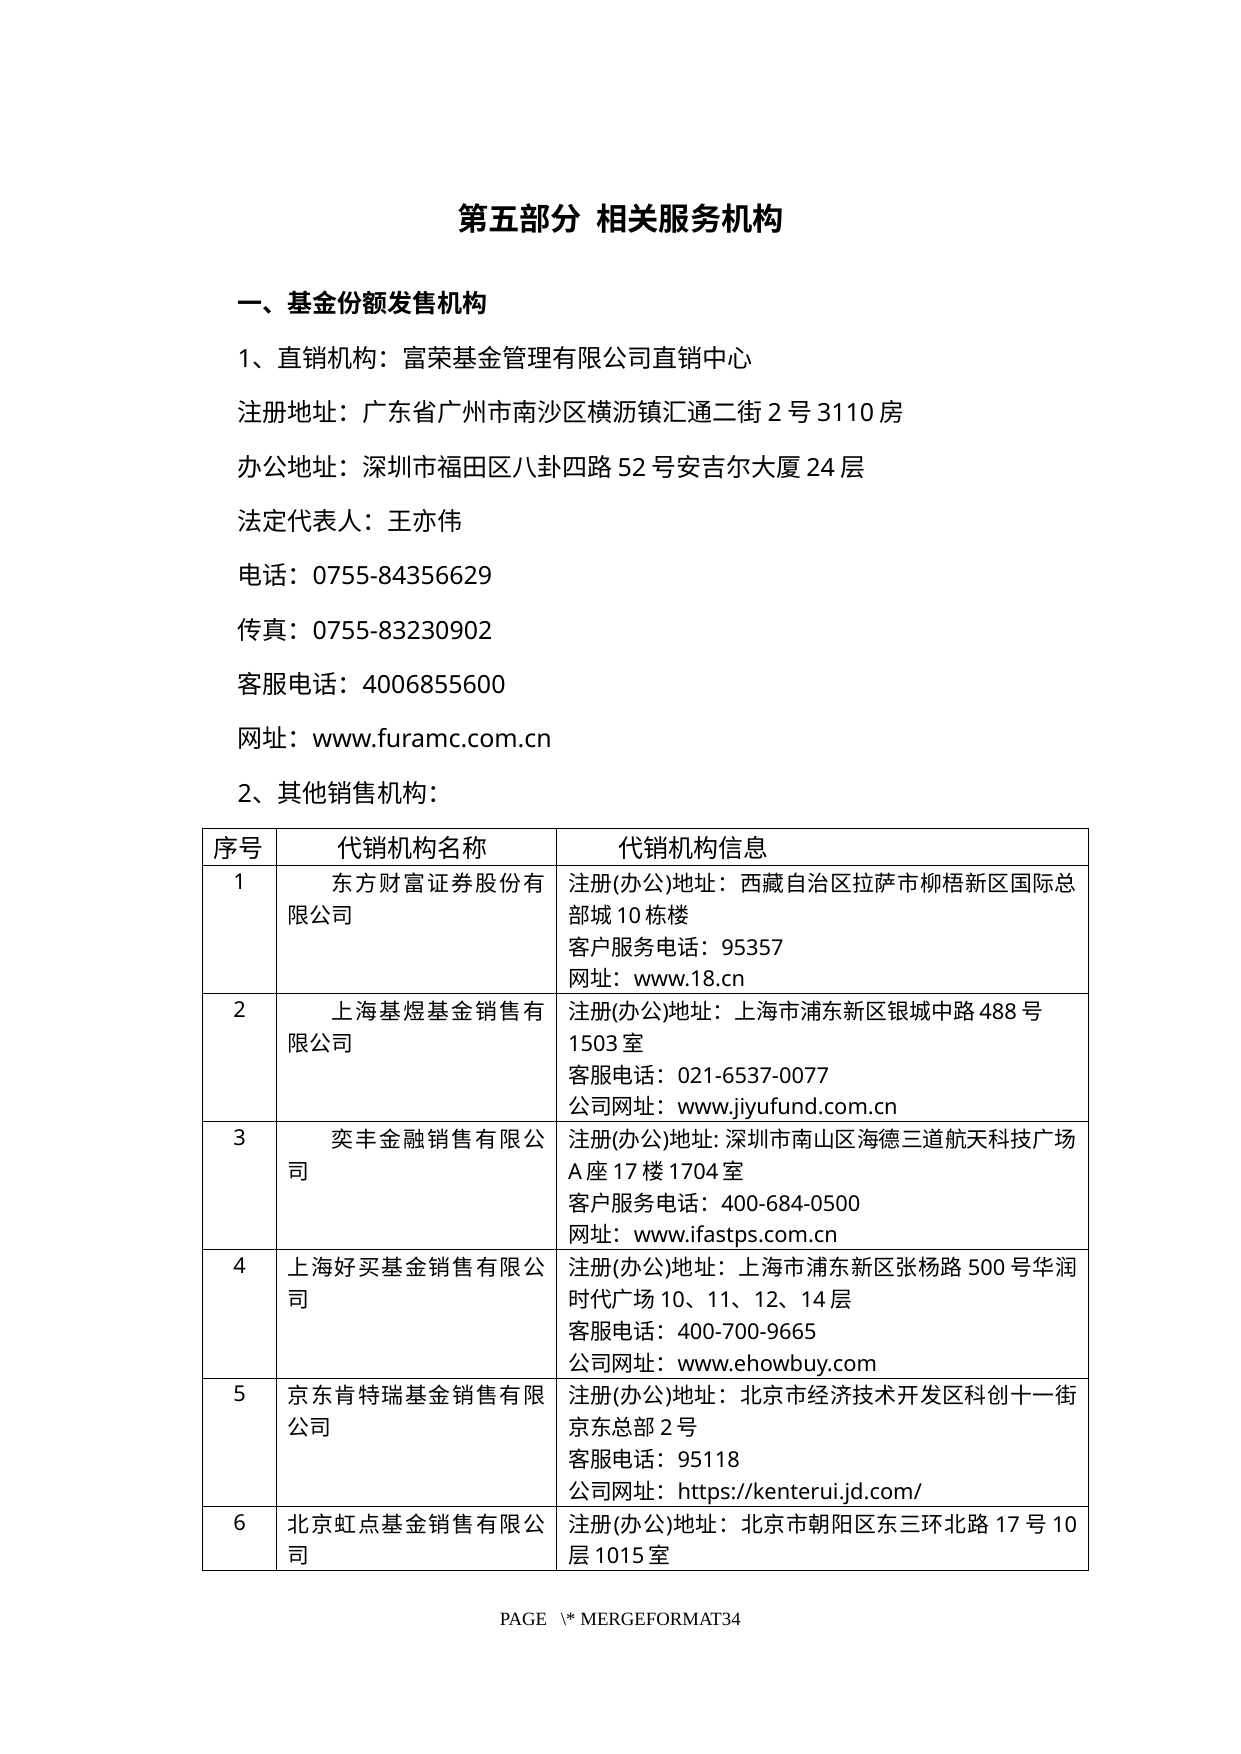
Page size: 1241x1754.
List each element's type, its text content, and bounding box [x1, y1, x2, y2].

table_cell 上海基煜基金销售有限公司 [277, 994, 556, 1121]
text 注册地址：广东省广州市南沙区横沥镇汇通二街2号3110房 [187, 393, 1053, 429]
subtitle 第五部分 相关服务机构 [187, 184, 1053, 249]
table_cell 6 [203, 1507, 276, 1570]
table_cell 注册(办公)地址：上海市浦东新区张杨路500号华润时代广场10、11、12、14层 客服电话：400-700-9665 公司网址：www.ehowbuy.com [557, 1250, 1088, 1377]
table_cell 北京虹点基金销售有限公司 [277, 1507, 556, 1570]
table_header 序号 [203, 829, 276, 865]
text 传真：0755-83230902 [187, 610, 1053, 646]
text 一、基金份额发售机构 [187, 284, 1053, 320]
table_header 代销机构名称 [277, 829, 556, 865]
text 办公地址：深圳市福田区八卦四路52号安吉尔大厦24层 [187, 447, 1053, 483]
table_cell 2 [203, 994, 276, 1121]
text 2、其他销售机构： [187, 773, 1053, 809]
table_cell 3 [203, 1122, 276, 1249]
table_cell 5 [203, 1379, 276, 1506]
text 1、直销机构：富荣基金管理有限公司直销中心 [187, 338, 1053, 374]
text 电话：0755-84356629 [187, 556, 1053, 592]
table_cell 奕丰金融销售有限公司 [277, 1122, 556, 1249]
table_cell 京东肯特瑞基金销售有限公司 [277, 1379, 556, 1506]
text 网址：www.furamc.com.cn [187, 719, 1053, 755]
table_cell 上海好买基金销售有限公司 [277, 1250, 556, 1377]
table_cell 1 [203, 866, 276, 993]
table_cell 注册(办公)地址：西藏自治区拉萨市柳梧新区国际总部城10栋楼 客户服务电话：95357 网址：www.18.cn [557, 866, 1088, 993]
table_cell 注册(办公)地址: 深圳市南山区海德三道航天科技广场A座17楼1704室 客户服务电话：400-684-0500 网址：www.ifastps.com.cn [557, 1122, 1088, 1249]
table_header 代销机构信息 [557, 829, 1088, 865]
table_cell 注册(办公)地址：北京市经济技术开发区科创十一街京东总部2号 客服电话：95118 公司网址：https://kenterui.jd.com/ [557, 1379, 1088, 1506]
text 客服电话：4006855600 [187, 664, 1053, 701]
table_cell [557, 1507, 1088, 1570]
table_cell 注册(办公)地址：上海市浦东新区银城中路488号 1503室 客服电话：021-6537-0077 公司网址：www.jiyufund.com.cn [557, 994, 1088, 1121]
table_cell 东方财富证券股份有限公司 [277, 866, 556, 993]
table_cell 4 [203, 1250, 276, 1377]
text 法定代表人：王亦伟 [187, 501, 1053, 538]
